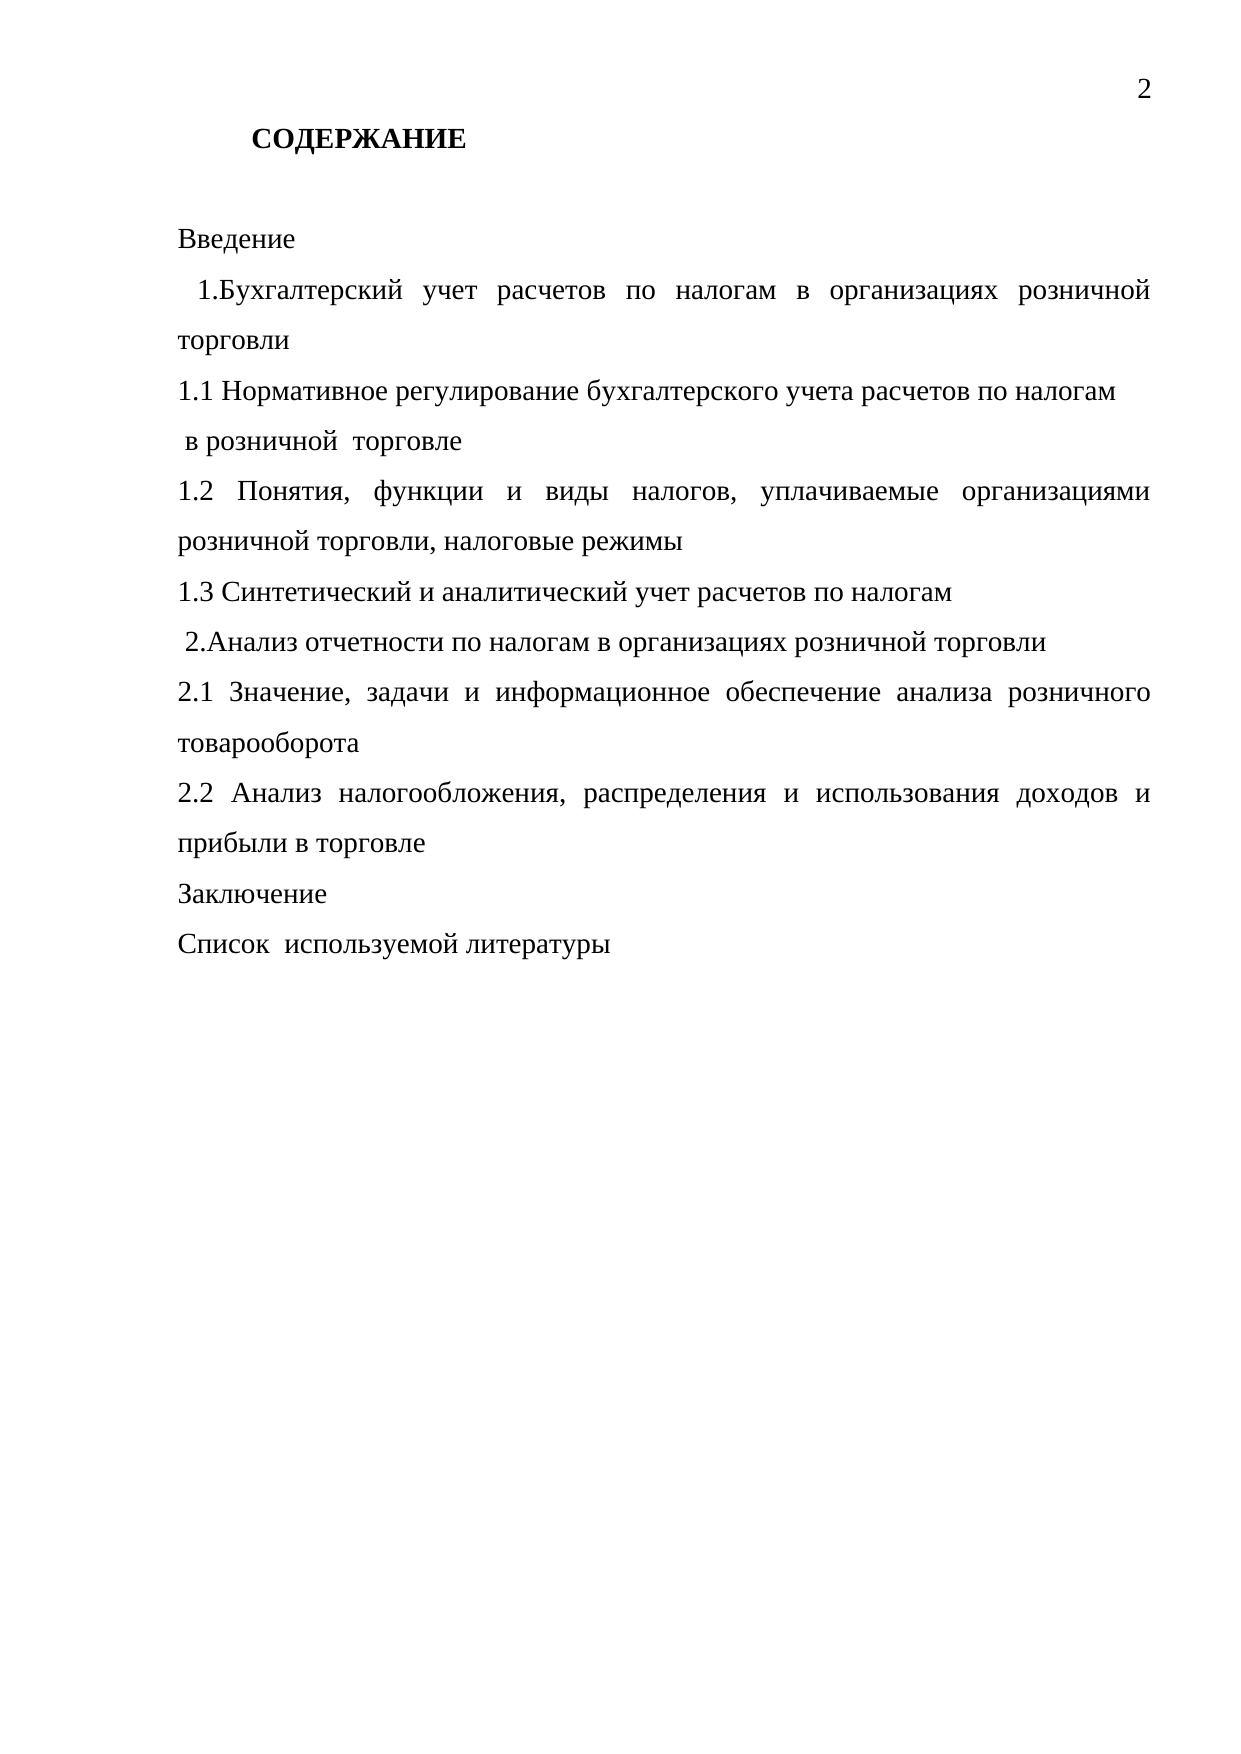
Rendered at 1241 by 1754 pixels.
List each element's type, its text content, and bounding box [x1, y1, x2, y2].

text Заключение [177, 876, 1152, 909]
text 1.Бухгалтерский учет расчетов по налогам в организациях розничной торговли [177, 272, 1152, 356]
text Введение [177, 222, 1152, 255]
text Список используемой литературы [177, 926, 1152, 959]
text 1.2 Понятия, функции и виды налогов, уплачиваемые организациями розничной торговли, налоговые режимы [177, 473, 1152, 557]
text 2.Анализ отчетности по налогам в организациях розничной торговли [177, 624, 1152, 658]
text в розничной торговле [177, 423, 1152, 456]
text СОДЕРЖАНИЕ [177, 121, 1152, 154]
text 1.3 Синтетический и аналитический учет расчетов по налогам [177, 574, 1152, 607]
text 1.1 Нормативное регулирование бухгалтерского учета расчетов по налогам [177, 373, 1152, 406]
text 2.1 Значение, задачи и информационное обеспечение анализа розничного товарооборота [177, 674, 1152, 758]
text 2.2 Анализ налогообложения, распределения и использования доходов и прибыли в торговле [177, 775, 1152, 859]
